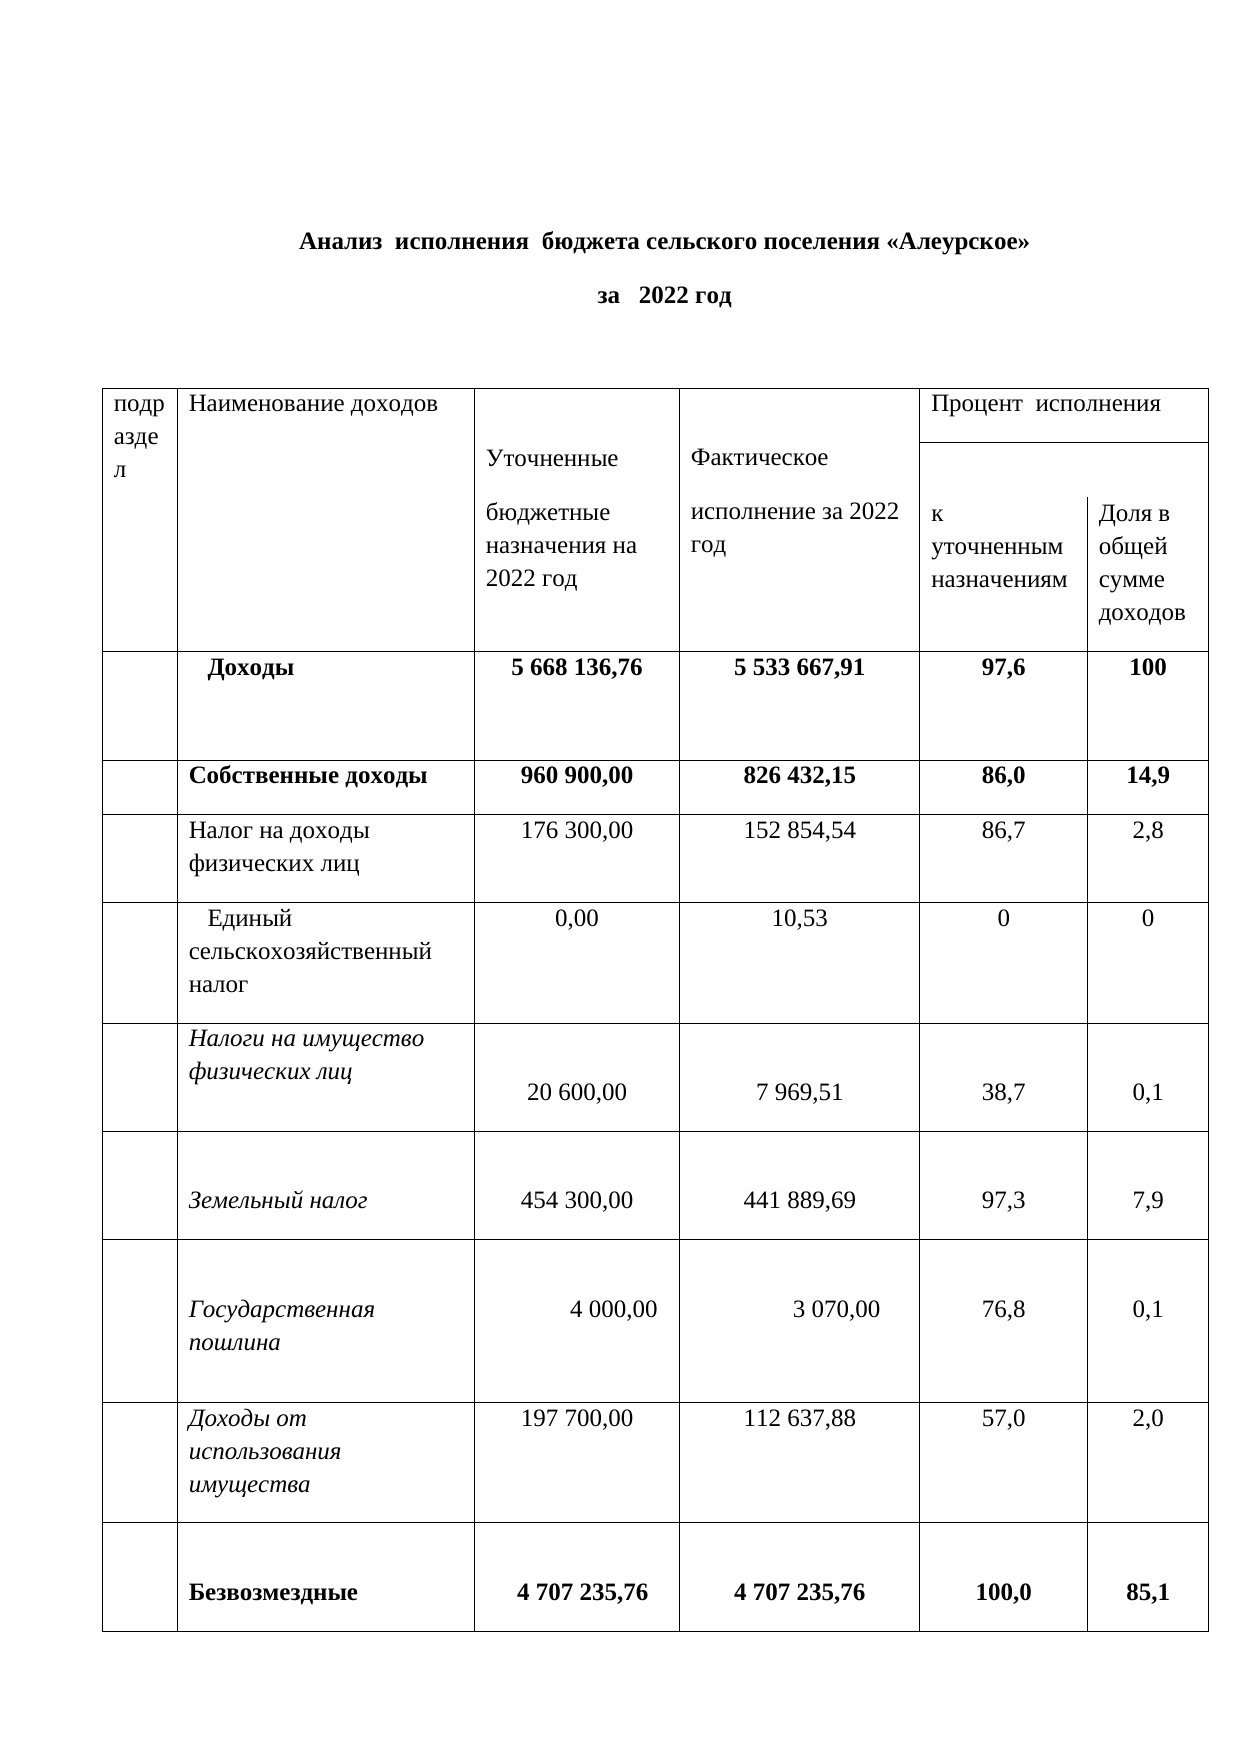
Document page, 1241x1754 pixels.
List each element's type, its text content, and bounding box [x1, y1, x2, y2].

table_cell 85,1 [1088, 1523, 1208, 1631]
table_cell 38,7 [920, 1024, 1087, 1131]
table_cell 0,1 [1088, 1240, 1208, 1402]
table_cell [103, 1523, 177, 1631]
table_cell к уточненным назначениям [920, 497, 1087, 651]
table_cell 97,6 [920, 652, 1087, 759]
table_cell 826 432,15 [680, 761, 919, 814]
table_cell 4 707 235,76 [680, 1523, 919, 1631]
table_cell 454 300,00 [475, 1132, 679, 1239]
table_cell 10,53 [680, 903, 919, 1022]
table_cell [103, 815, 177, 902]
table_cell [103, 1132, 177, 1239]
table_cell 97,3 [920, 1132, 1087, 1239]
table_cell Налог на доходы физических лиц [178, 815, 474, 902]
table_cell 5 533 667,91 [680, 652, 919, 759]
table_cell 86,0 [920, 761, 1087, 814]
table_cell 152 854,54 [680, 815, 919, 902]
table_cell Доля в общей сумме доходов [1088, 497, 1208, 651]
table_header Фактическое исполнение за 2022 год [680, 389, 919, 651]
table_cell 4 000,00 [475, 1240, 679, 1402]
table_cell Собственные доходы [178, 761, 474, 814]
table_cell 441 889,69 [680, 1132, 919, 1239]
table_cell Земельный налог [178, 1132, 474, 1239]
table_cell 100 [1088, 652, 1208, 759]
table_cell 5 668 136,76 [475, 652, 679, 759]
table_cell 14,9 [1088, 761, 1208, 814]
text за 2022 год [177, 280, 1152, 308]
table_cell 4 707 235,76 [475, 1523, 679, 1631]
table_header Процент исполнения [920, 389, 1208, 442]
table_cell 960 900,00 [475, 761, 679, 814]
table_cell Единый сельскохозяйственный налог [178, 903, 474, 1022]
table_cell 100,0 [920, 1523, 1087, 1631]
table_cell Государственная пошлина [178, 1240, 474, 1402]
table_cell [178, 1523, 474, 1631]
table_cell [103, 1240, 177, 1402]
table_cell Уточненные бюджетные назначения на 2022 год [475, 442, 679, 651]
table_header [475, 389, 679, 442]
table_cell 57,0 [920, 1403, 1087, 1522]
table_cell 0,1 [1088, 1024, 1208, 1131]
table_cell 2,8 [1088, 815, 1208, 902]
text Анализ исполнения бюджета сельского поселения «Алеурское» [177, 226, 1152, 254]
table_cell [103, 652, 177, 759]
table_cell 86,7 [920, 815, 1087, 902]
table_cell [103, 903, 177, 1022]
table_cell 0 [1088, 903, 1208, 1022]
table_cell 7 969,51 [680, 1024, 919, 1131]
table_cell 197 700,00 [475, 1403, 679, 1522]
table_cell 76,8 [920, 1240, 1087, 1402]
table_header подраздел [103, 389, 177, 651]
table_cell 0 [920, 903, 1087, 1022]
table_cell 176 300,00 [475, 815, 679, 902]
table_cell 0,00 [475, 903, 679, 1022]
table_cell 112 637,88 [680, 1403, 919, 1522]
table_cell Доходы от использования имущества [178, 1403, 474, 1522]
table_cell 7,9 [1088, 1132, 1208, 1239]
table_cell 2,0 [1088, 1403, 1208, 1522]
table_cell [920, 443, 1208, 497]
table_cell [103, 1403, 177, 1522]
table_cell Доходы [178, 652, 474, 759]
table_cell Налоги на имущество физических лиц [178, 1024, 474, 1131]
table_cell [103, 761, 177, 814]
table_cell 3 070,00 [680, 1240, 919, 1402]
table_cell 20 600,00 [475, 1024, 679, 1131]
table_cell [103, 1024, 177, 1131]
table_header Наименование доходов [178, 389, 474, 651]
